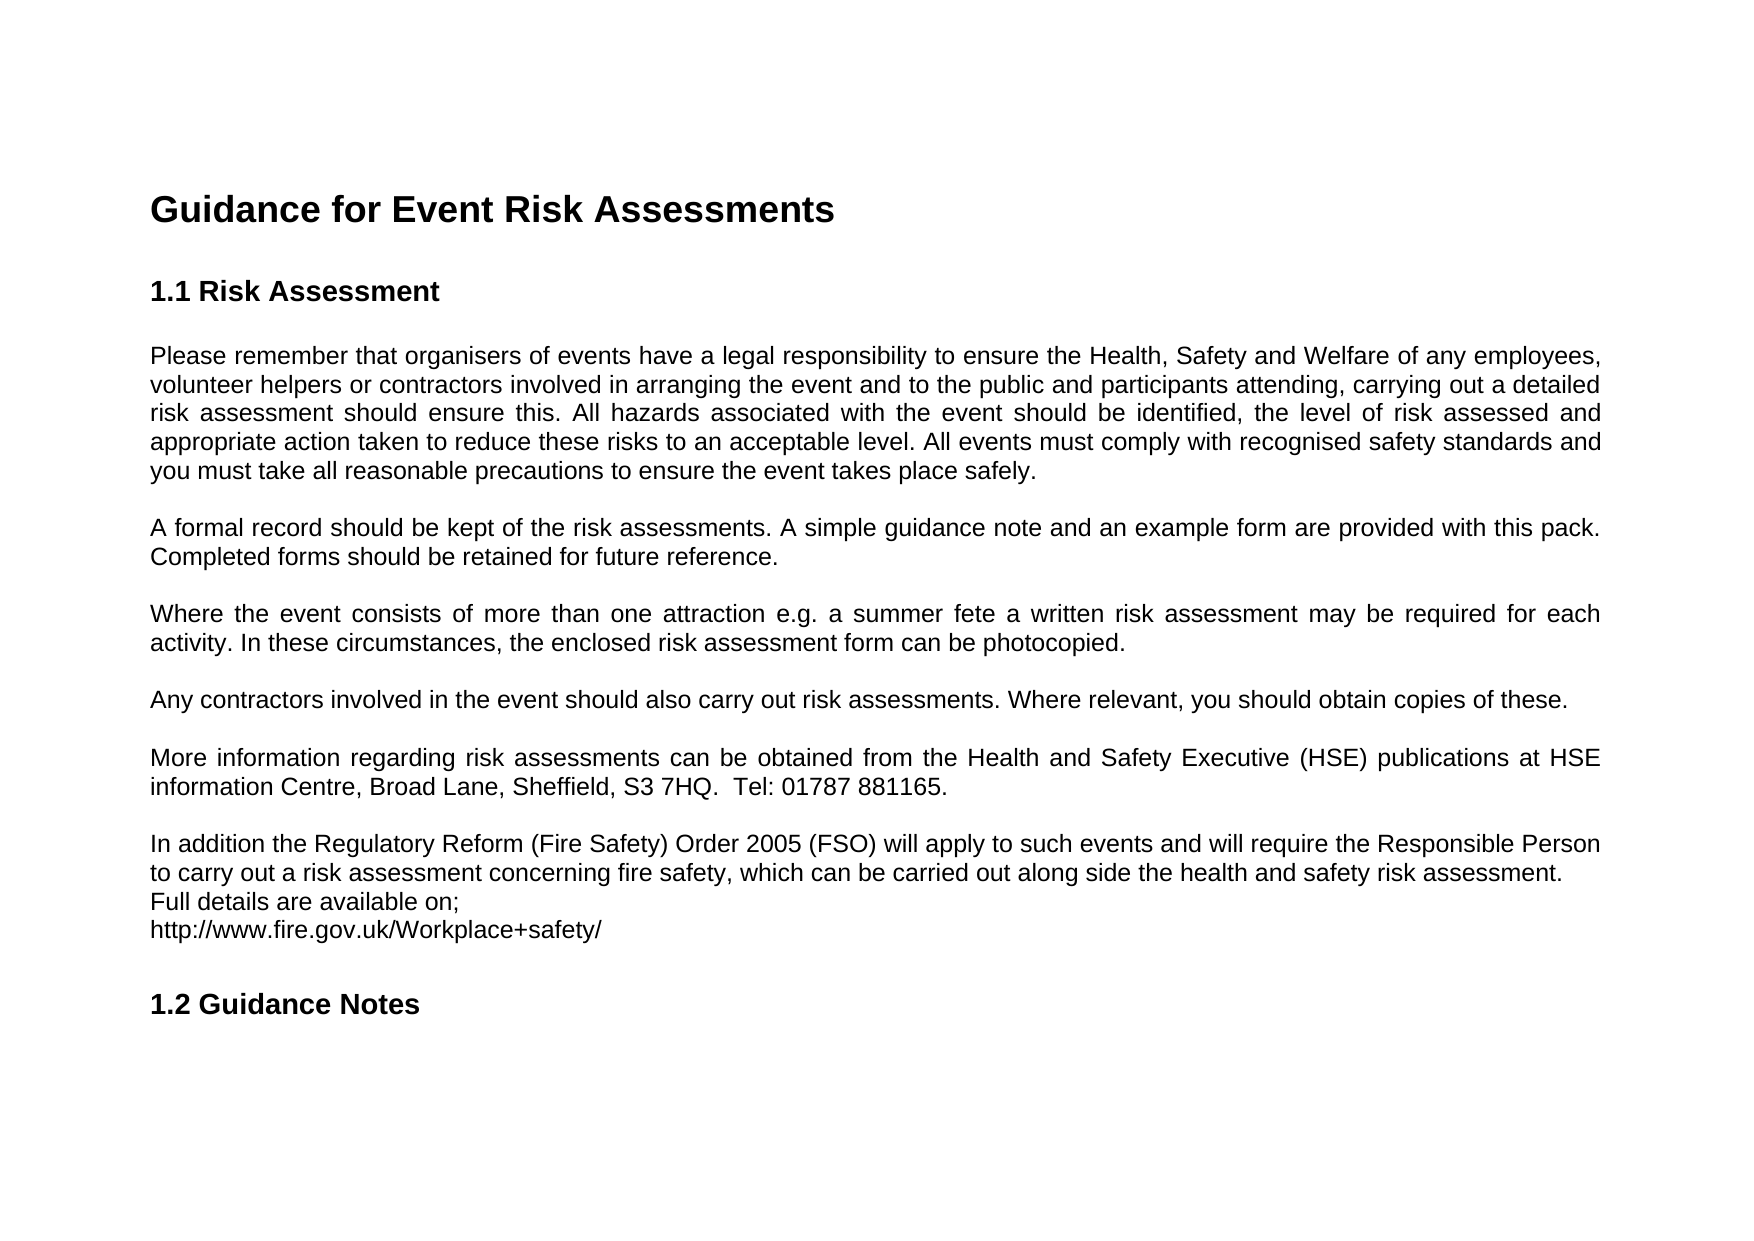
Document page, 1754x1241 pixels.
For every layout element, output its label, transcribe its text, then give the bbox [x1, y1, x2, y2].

text Where the event consists of more than one attraction e.g. a summer fete a written risk assessment may be required for each activity. In these circumstances, the enclosed risk assessment form can be photocopied. [150, 599, 1604, 657]
text More information regarding risk assessments can be obtained from the Health and Safety Executive (HSE) publications at HSE information Centre, Broad Lane, Sheffield, S3 7HQ. Tel: 01787 881165. [150, 743, 1604, 800]
text A formal record should be kept of the risk assessments. A simple guidance note and an example form are provided with this pack. Completed forms should be retained for future reference. [150, 513, 1604, 571]
text Please remember that organisers of events have a legal responsibility to ensure the Health, Safety and Welfare of any employees, volunteer helpers or contractors involved in arranging the event and to the public and participants attending, carrying out a detailed risk assessment should ensure this. All hazards associated with the event should be identified, the level of risk assessed and appropriate action taken to reduce these risks to an acceptable level. All events must comply with recognised safety standards and you must take all reasonable precautions to ensure the event takes place safely. [150, 341, 1604, 484]
text 1.1 Risk Assessment [150, 231, 1604, 307]
text Any contractors involved in the event should also carry out risk assessments. Where relevant, you should obtain copies of these. [150, 686, 1604, 714]
text 1.2 Guidance Notes [150, 987, 1604, 1021]
text Full details are available on; [150, 887, 1604, 915]
text In addition the Regulatory Reform (Fire Safety) Order 2005 (FSO) will apply to such events and will require the Responsible Person to carry out a risk assessment concerning fire safety, which can be carried out along side the health and safety risk assessment. [150, 829, 1604, 887]
text Guidance for Event Risk Assessments [150, 187, 1604, 231]
text http://www.fire.gov.uk/Workplace+safety/ [150, 915, 1604, 944]
